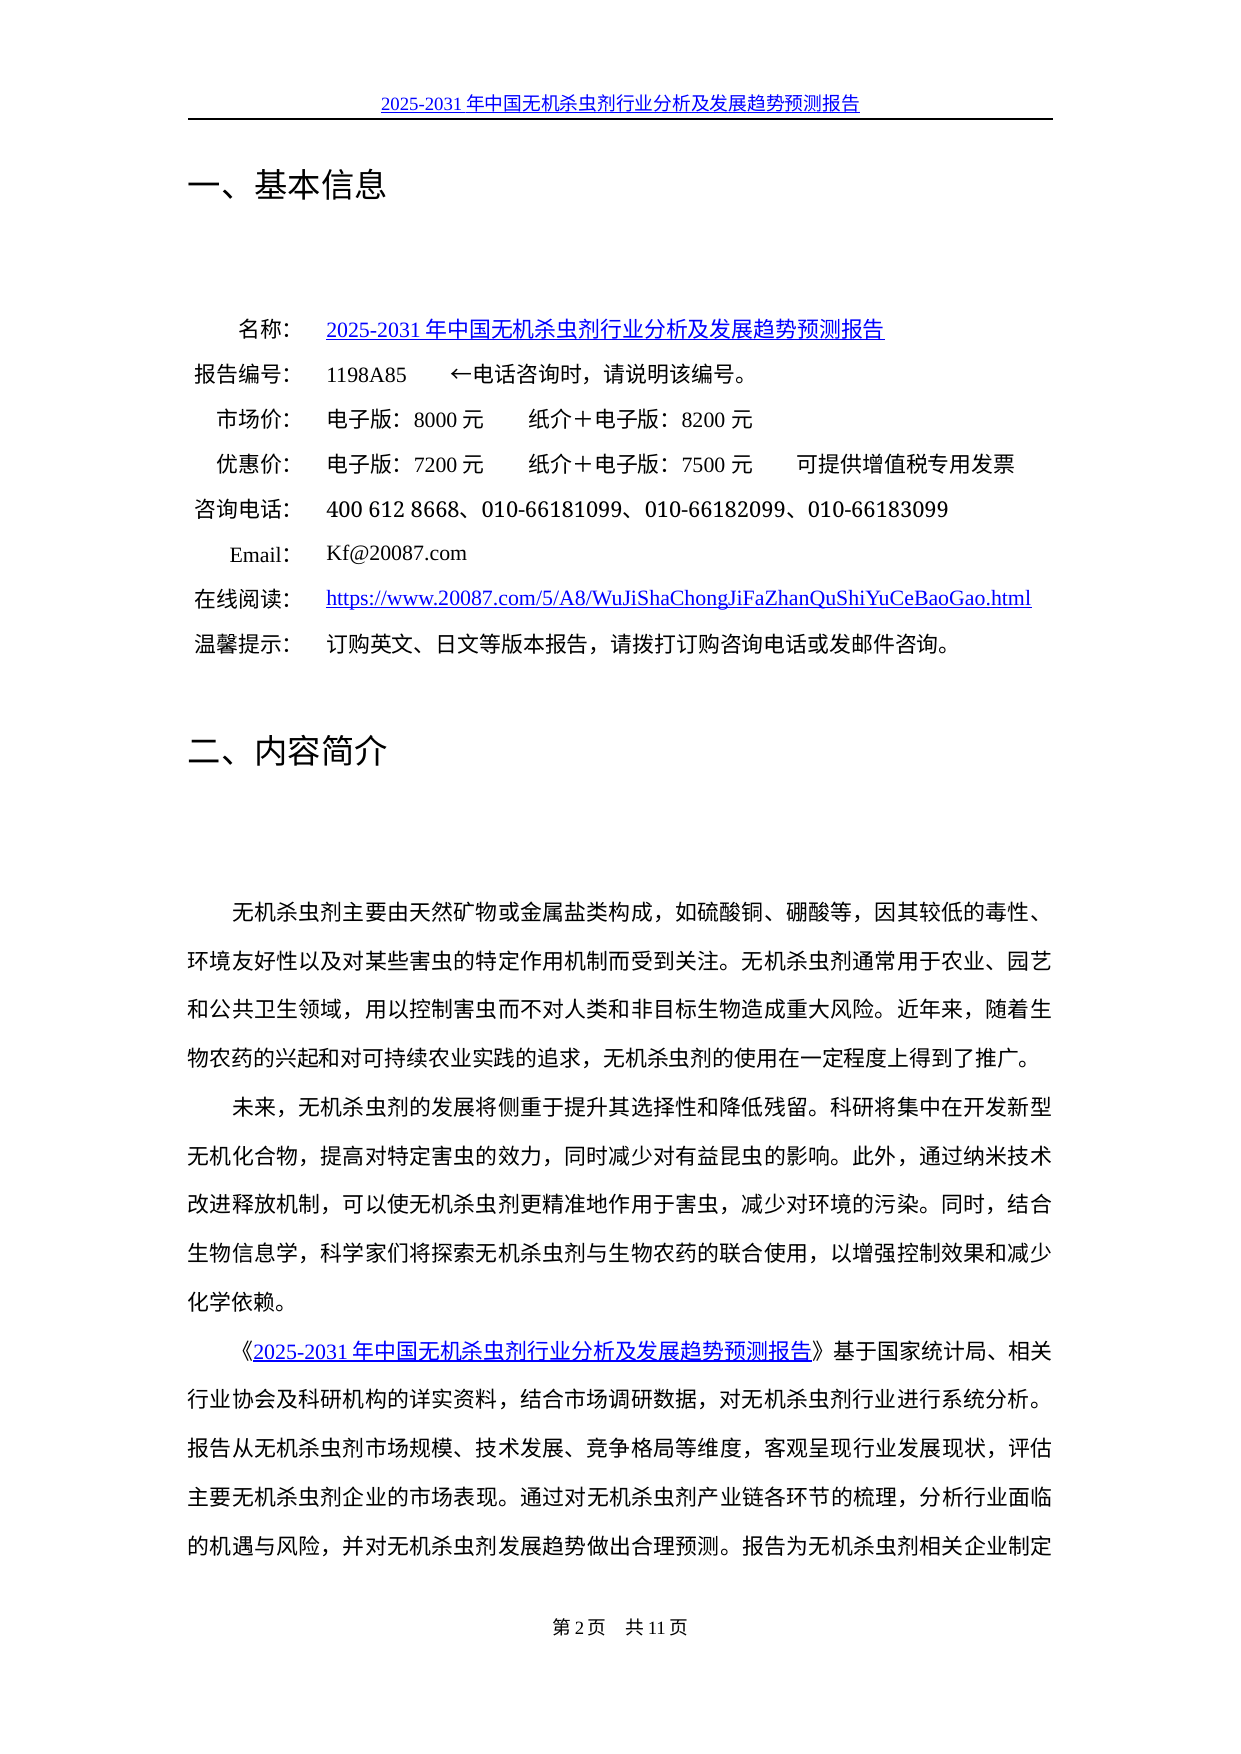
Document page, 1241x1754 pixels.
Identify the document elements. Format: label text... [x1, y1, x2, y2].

table_cell 优惠价： [167, 447, 315, 492]
table_cell 1198A85 ←电话咨询时，请说明该编号。 [315, 357, 1073, 402]
table_cell 市场价： [167, 402, 315, 447]
title 一、基本信息 [187, 150, 1053, 215]
table_cell 报告编号： [167, 357, 315, 402]
table_cell 在线阅读： [167, 582, 315, 627]
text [187, 894, 1053, 1561]
title 二、内容简介 [187, 717, 1053, 782]
table_cell 温馨提示： [167, 627, 315, 672]
table_cell [315, 582, 1073, 627]
table_header 2025-2031年中国无机杀虫剂行业分析及发展趋势预测报告 [315, 312, 1073, 357]
table_header 名称： [167, 312, 315, 357]
table_cell 电子版：8000 元 纸介＋电子版：8200 元 [315, 402, 1073, 447]
table_cell 咨询电话： [167, 492, 315, 537]
table_cell Kf@20087.com [315, 537, 1073, 582]
table_cell 订购英文、日文等版本报告，请拨打订购咨询电话或发邮件咨询。 [315, 627, 1073, 672]
table_cell 400 612 8668、010-66181099、010-66182099、010-66183099 [315, 492, 1073, 537]
table_cell 电子版：7200 元 纸介＋电子版：7500 元 可提供增值税专用发票 [315, 447, 1073, 492]
table_cell Email： [167, 537, 315, 582]
